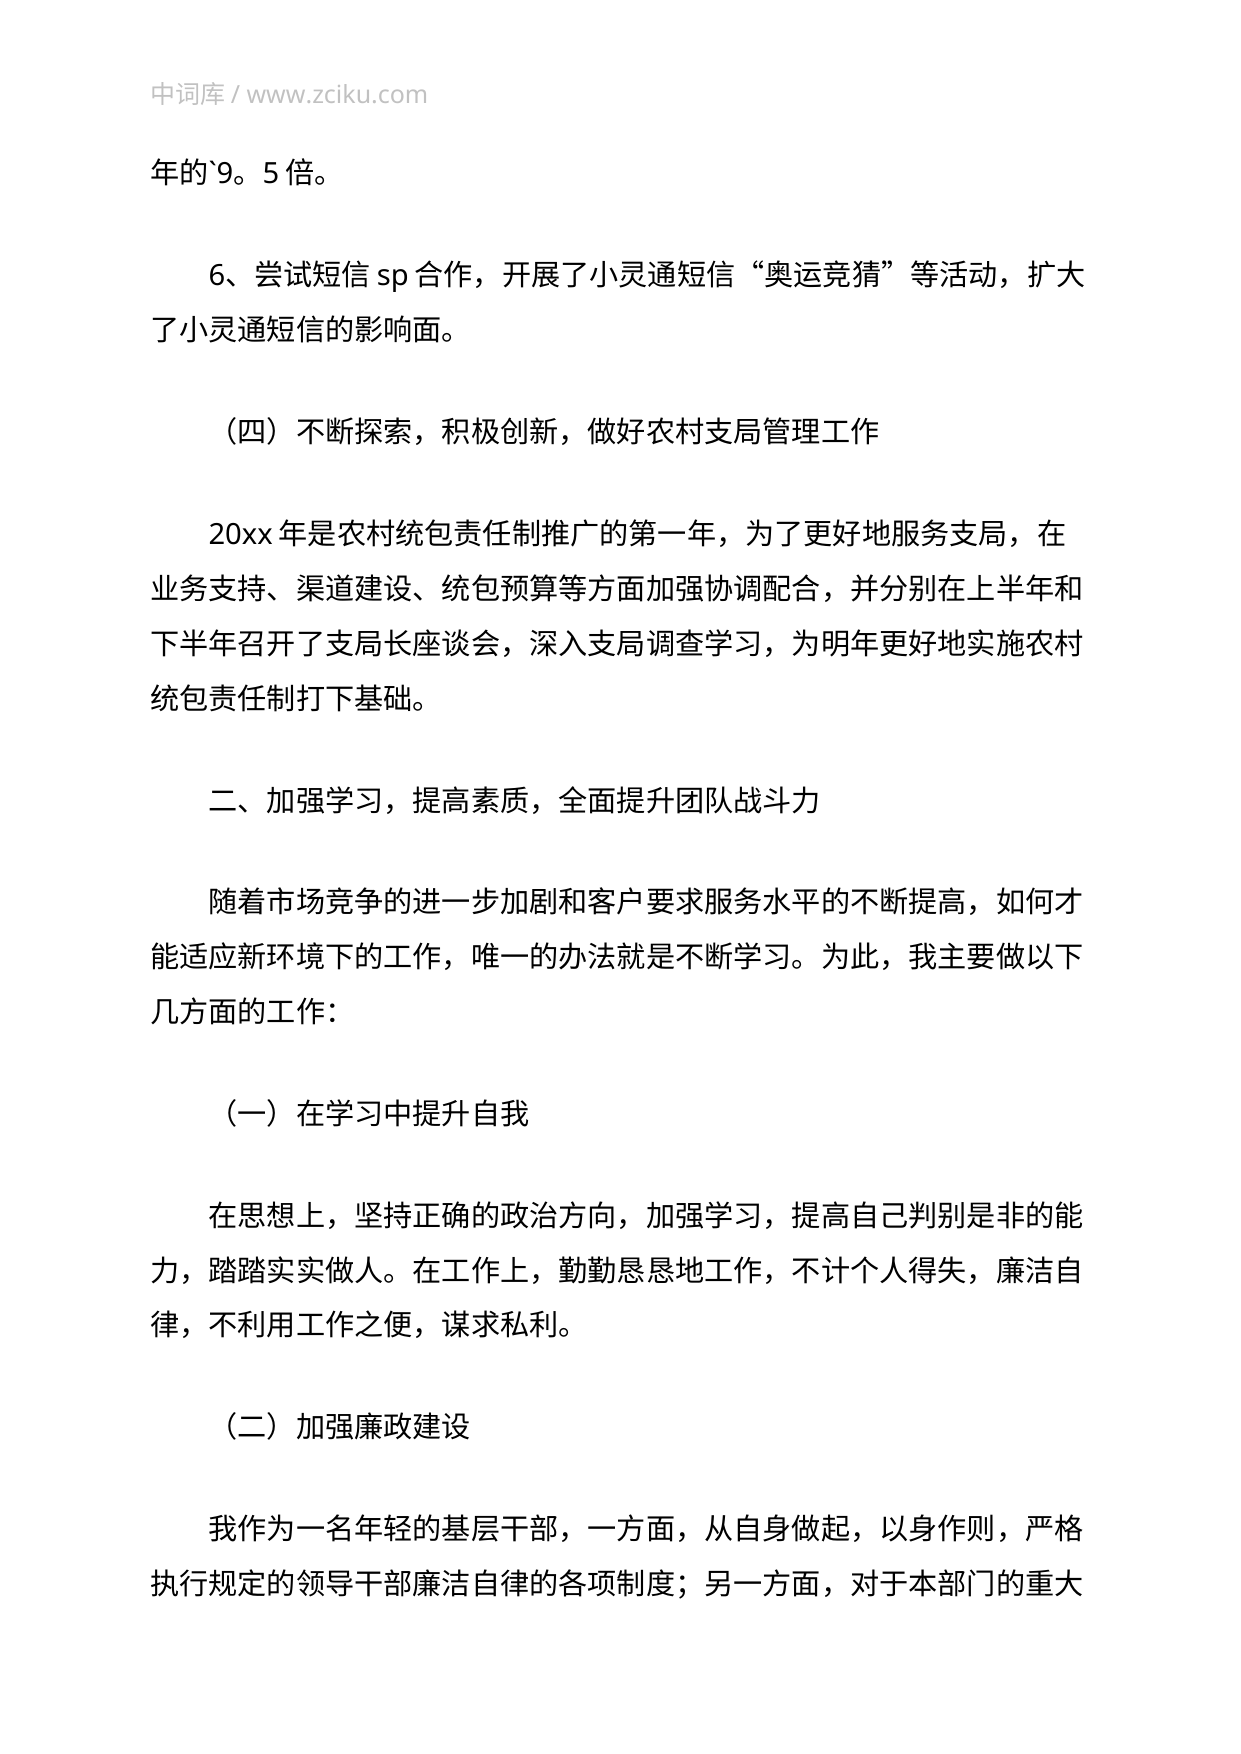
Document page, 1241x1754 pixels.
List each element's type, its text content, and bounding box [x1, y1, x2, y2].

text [150, 150, 1090, 192]
text 在思想上，坚持正确的政治方向，加强学习，提高自己判别是非的能力，踏踏实实做人。在工作上，勤勤恳恳地工作，不计个人得失，廉洁自律，不利用工作之便，谋求私利。 [150, 1192, 1090, 1344]
text （一）在学习中提升自我 [150, 1090, 1090, 1133]
text 20xx年是农村统包责任制推广的第一年，为了更好地服务支局，在业务支持、渠道建设、统包预算等方面加强协调配合，并分别在上半年和下半年召开了支局长座谈会，深入支局调查学习，为明年更好地实施农村统包责任制打下基础。 [150, 511, 1090, 718]
text 随着市场竞争的进一步加剧和客户要求服务水平的不断提高，如何才能适应新环境下的工作，唯一的办法就是不断学习。为此，我主要做以下几方面的工作： [150, 879, 1090, 1031]
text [150, 1506, 1090, 1603]
text 二、加强学习，提高素质，全面提升团队战斗力 [150, 777, 1090, 819]
text （四）不断探索，积极创新，做好农村支局管理工作 [150, 409, 1090, 451]
text 6、尝试短信sp合作，开展了小灵通短信“奥运竞猜”等活动，扩大了小灵通短信的影响面。 [150, 252, 1090, 349]
text （二）加强廉政建设 [150, 1404, 1090, 1446]
